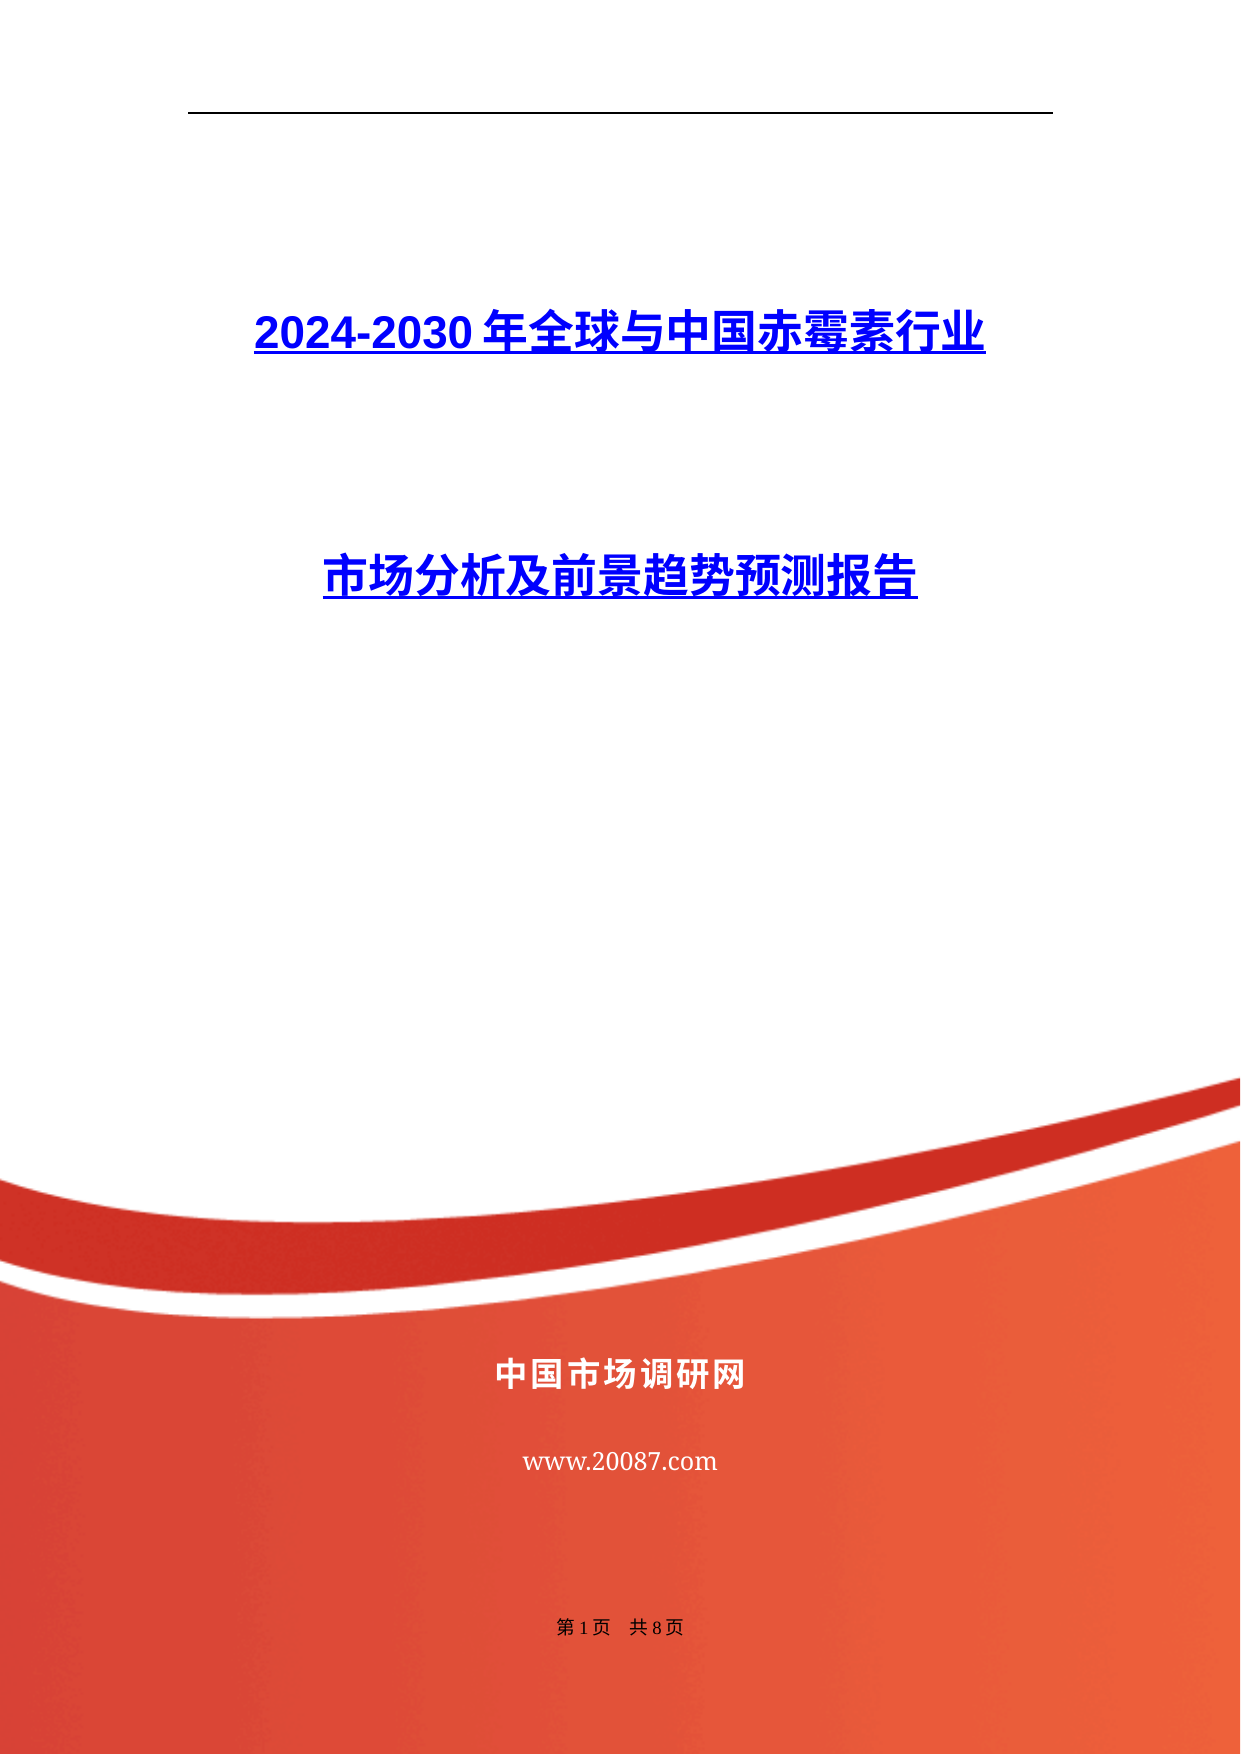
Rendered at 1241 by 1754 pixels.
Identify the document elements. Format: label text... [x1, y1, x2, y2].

subtitle 中国市场调研网 [187, 1339, 1053, 1404]
picture [0, 1006, 1241, 1754]
text www.20087.com [187, 1428, 1053, 1493]
table_header 2024-2030年全球与中国赤霉素行业市场分析及前景趋势预测报告 [188, 207, 1053, 773]
